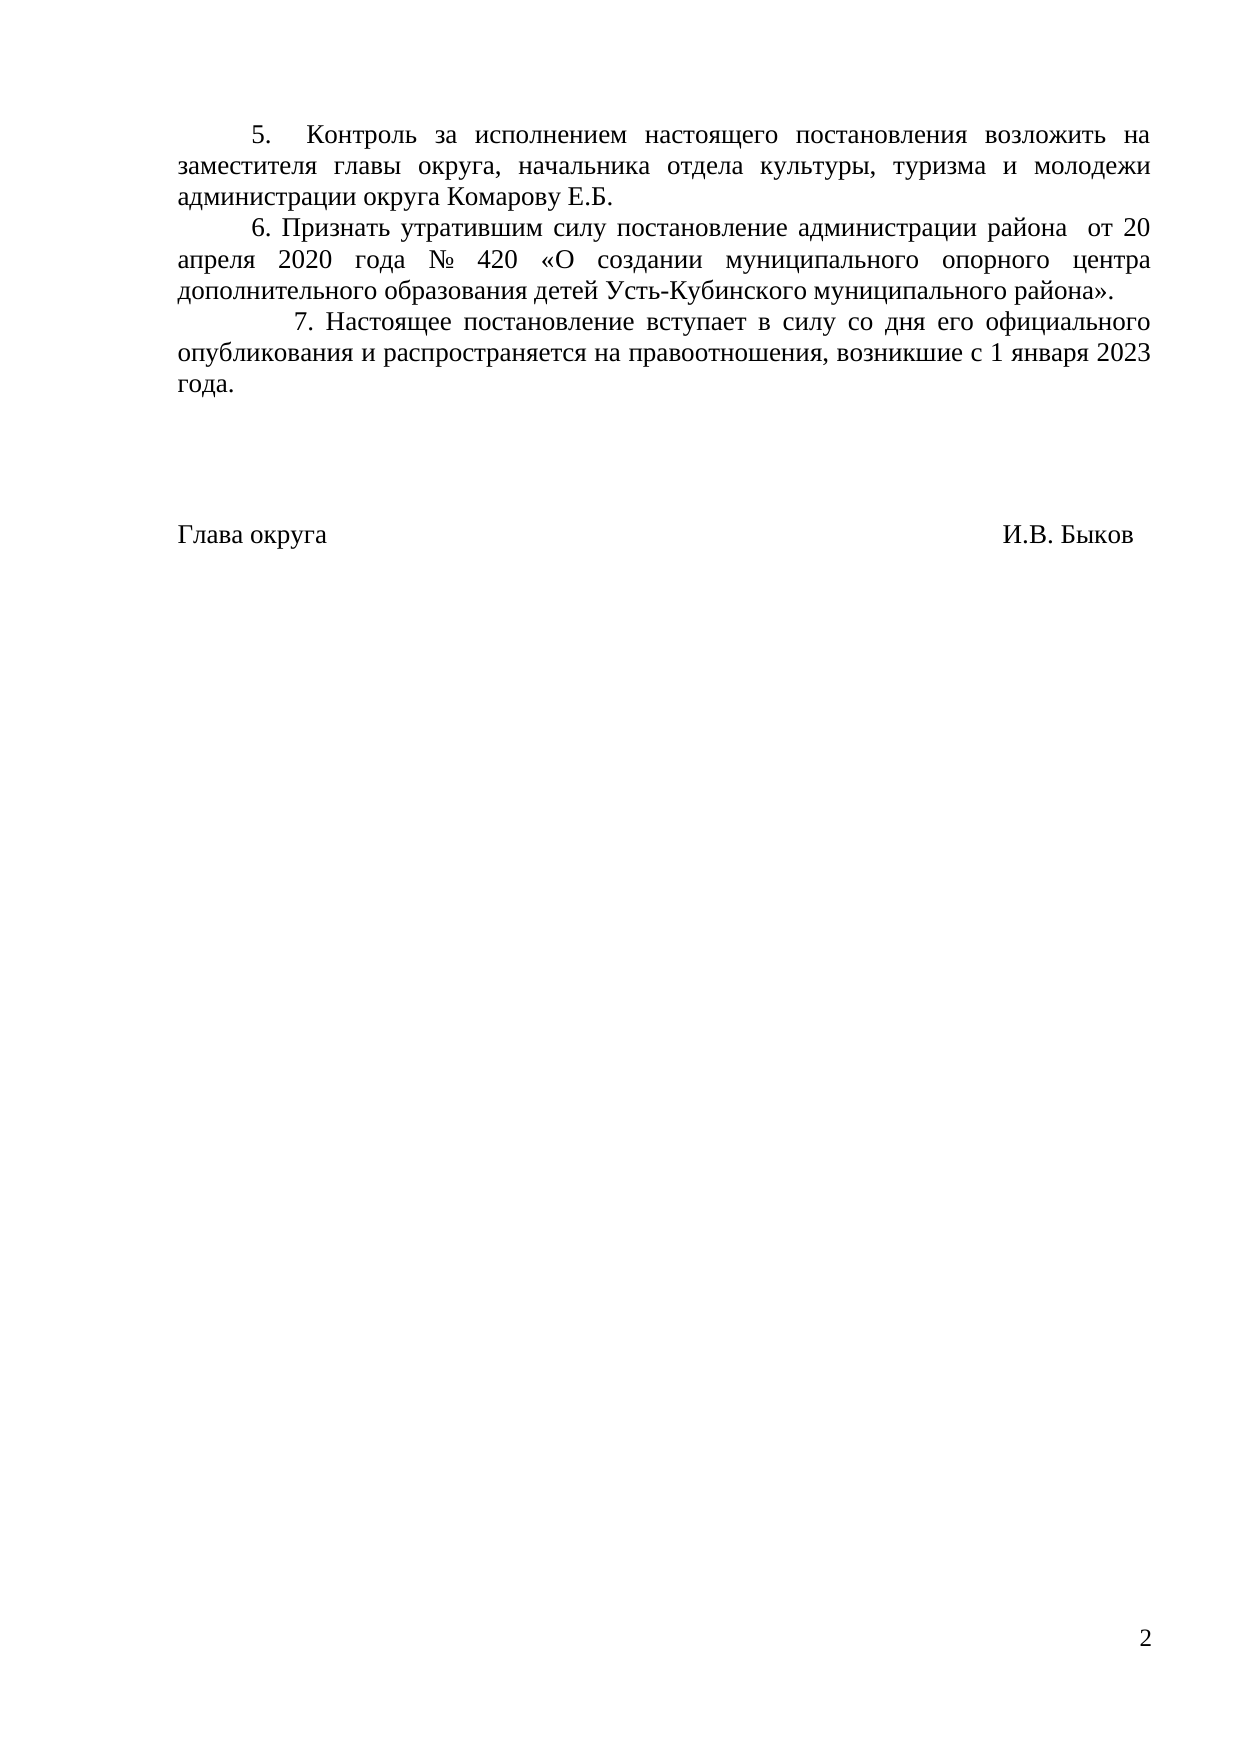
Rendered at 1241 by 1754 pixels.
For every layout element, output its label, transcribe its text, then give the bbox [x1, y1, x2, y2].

text 7. Настоящее постановление вступает в силу со дня его официального опубликования и распространяется на правоотношения, возникшие с 1 января 2023 года. [177, 305, 1152, 398]
text 6. Признать утратившим силу постановление администрации района от 20 апреля 2020 года № 420 «О создании муниципального опорного центра дополнительного образования детей Усть-Кубинского муниципального района». [177, 212, 1152, 305]
text Глава округа И.В. Быков [177, 518, 1152, 549]
text 5. Контроль за исполнением настоящего постановления возложить на заместителя главы округа, начальника отдела культуры, туризма и молодежи администрации округа Комарову Е.Б. [177, 118, 1152, 212]
